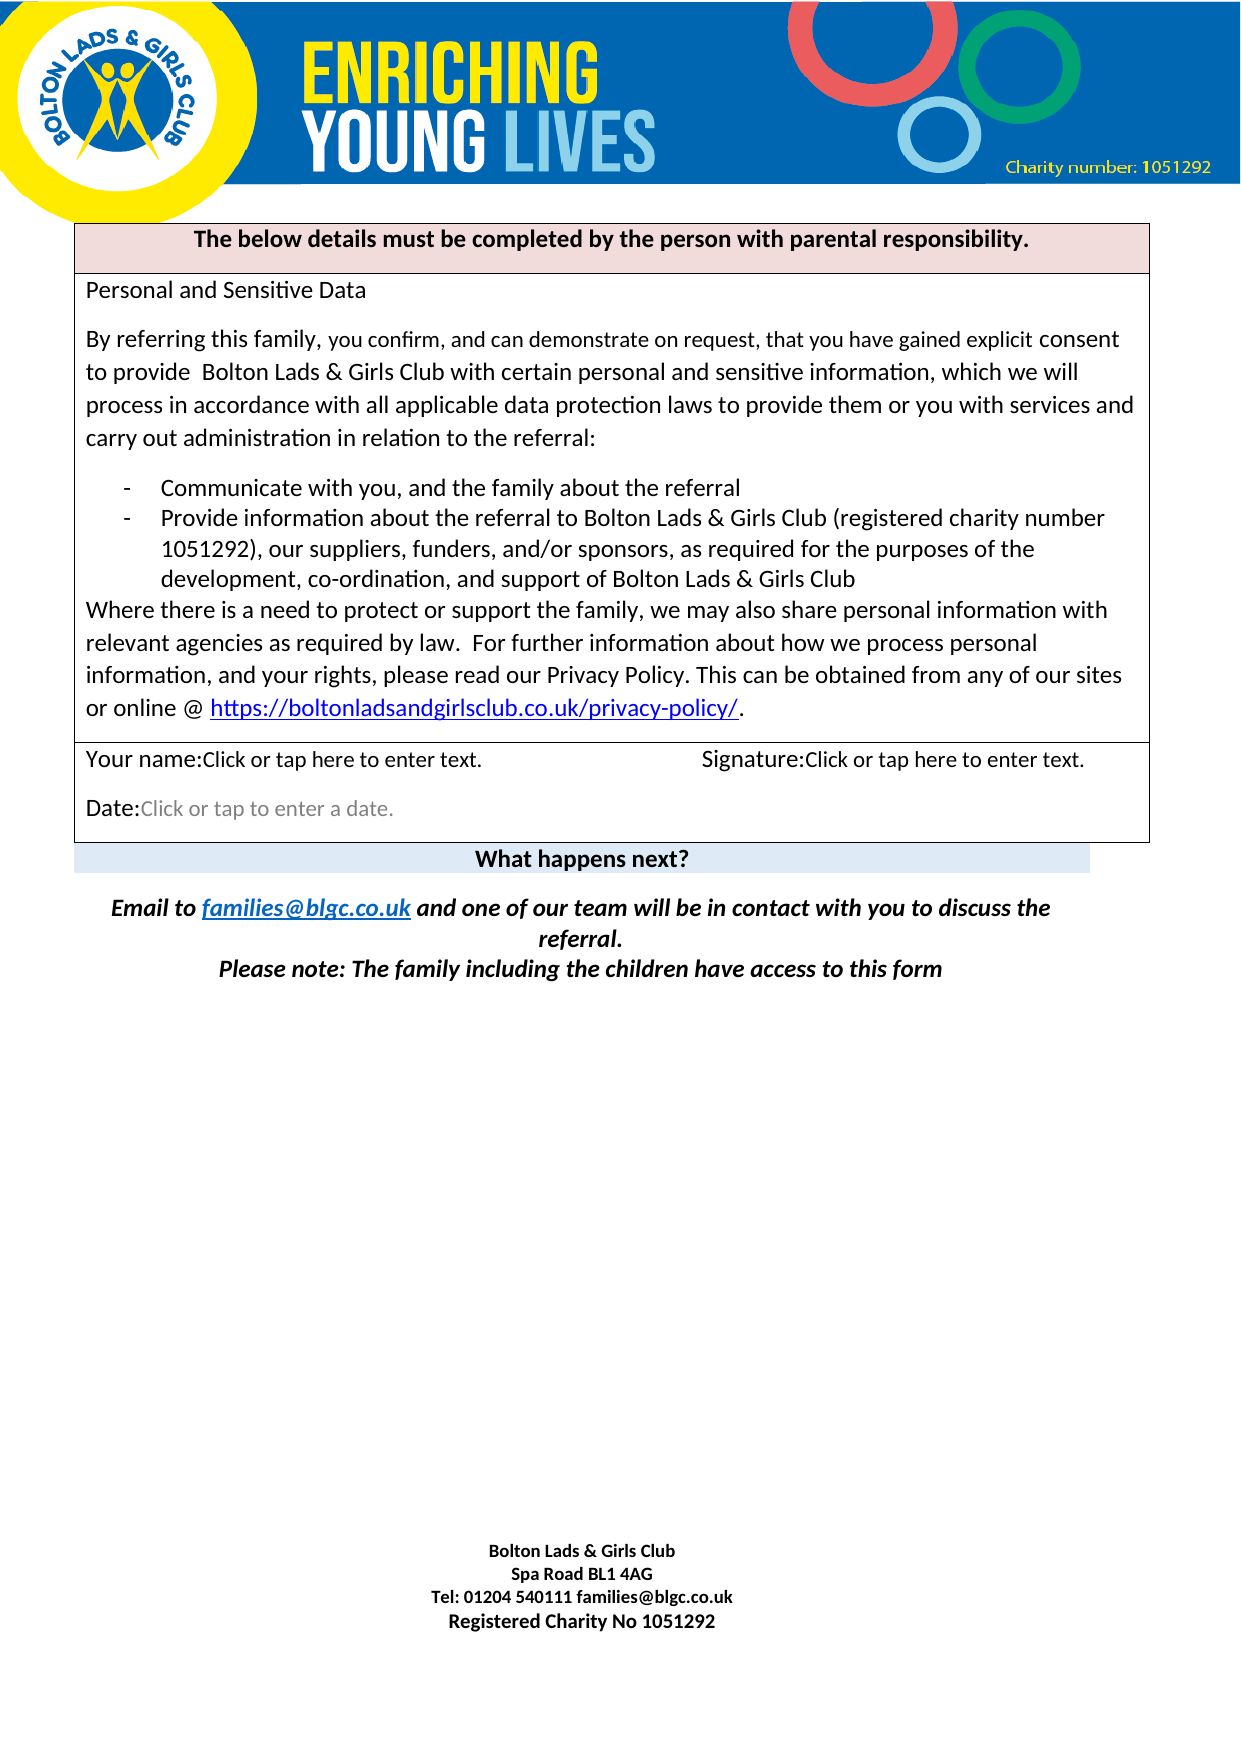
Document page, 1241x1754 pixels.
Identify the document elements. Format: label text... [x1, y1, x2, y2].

picture [0, 0, 1241, 228]
table_header The below details must be completed by the person with parental responsibility. [75, 224, 1149, 273]
title Email to families@blgc.co.uk and one of our team will be in contact with you to discuss the referral. [74, 892, 1090, 953]
text What happens next? [74, 843, 1090, 873]
text Please note: The family including the children have access to this form [74, 953, 1090, 984]
table_cell Your name: Signature: Date: [75, 743, 1149, 842]
table_cell Personal and Sensitive Data By referring this family, you confirm, and can demonstrate on request, that you have gained explicit consent to provide Bolton Lads & Girls Club with certain personal and sensitive information, which we will process in accordance with all applicable data protection laws to provide them or you with services and carry out administration in relation to the referral: Communicate with you, and the family about the referral Provide information about the referral to Bolton Lads & Girls Club (registered charity number 1051292), our suppliers, funders, and/or sponsors, as required for the purposes of the development, co-ordination, and support of Bolton Lads & Girls Club Where there is a need to protect or support the family, we may also share personal information with relevant agencies as required by law. For further information about how we process personal information, and your rights, please read our Privacy Policy. This can be obtained from any of our sites or online @ https://boltonladsandgirlsclub.co.uk/privacy-policy/. [75, 274, 1149, 742]
